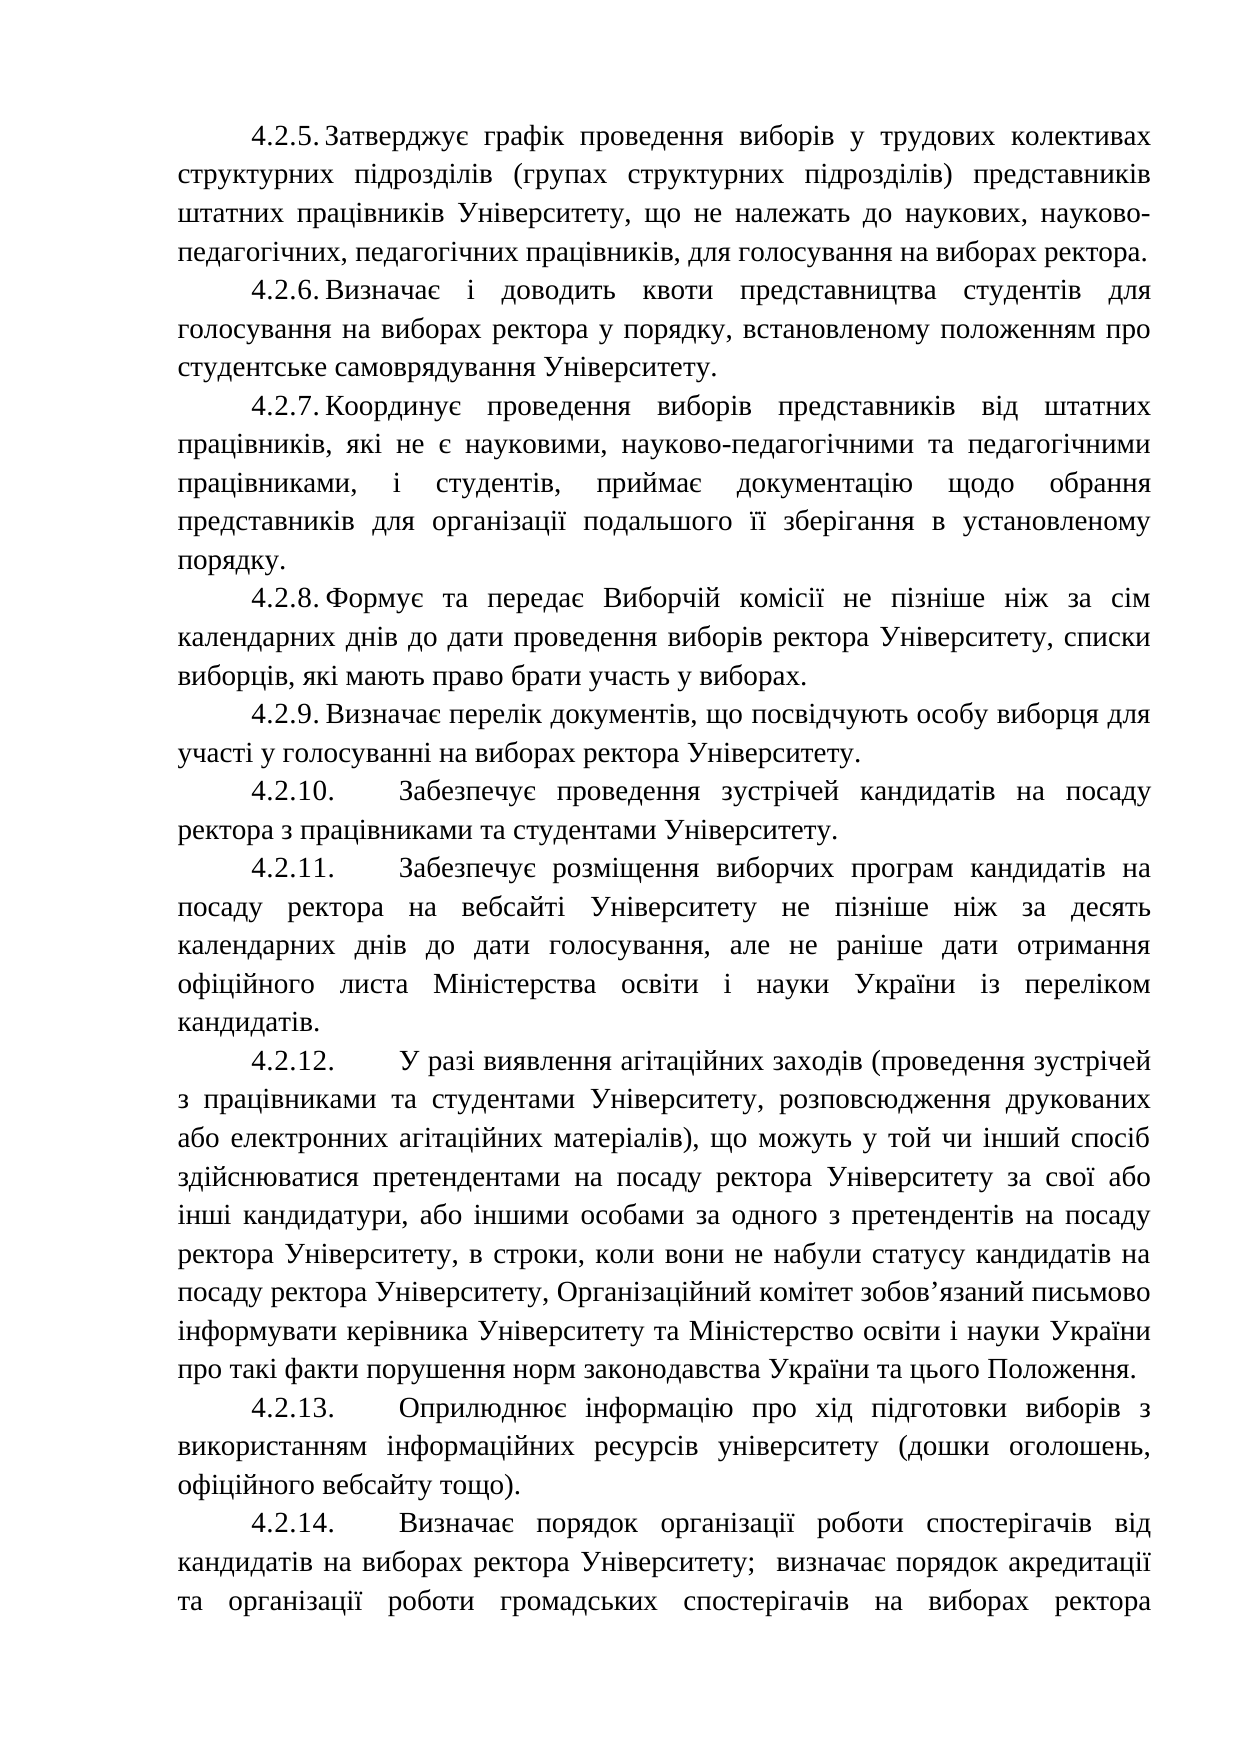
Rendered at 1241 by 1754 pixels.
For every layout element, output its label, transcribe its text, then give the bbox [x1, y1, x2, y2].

list У разі виявлення агітаційних заходів (проведення зустрічей з працівниками та студентами Університету, розповсюдження друкованих або електронних агітаційних матеріалів), що можуть у той чи інший спосіб здійснюватися претендентами на посаду ректора Університету за свої або інші кандидатури, або іншими особами за одного з претендентів на посаду ректора Університету, в строки, коли вони не набули статусу кандидатів на посаду ректора Університету, Організаційний комітет зобов’язаний письмово інформувати керівника Університету та Міністерство освіти і науки України про такі факти порушення норм законодавства України та цього Положення. [177, 1043, 1152, 1385]
list Затверджує графік проведення виборів у трудових колективах структурних підрозділів (групах структурних підрозділів) представників штатних працівників Університету, що не належать до наукових, науково-педагогічних, педагогічних працівників, для голосування на виборах ректора. [177, 118, 1152, 267]
list Оприлюднює інформацію про хід підготовки виборів з використанням інформаційних ресурсів університету (дошки оголошень, офіційного вебсайту тощо). [177, 1390, 1152, 1501]
list Визначає і доводить квоти представництва студентів для голосування на виборах ректора у порядку, встановленому положенням про студентське самоврядування Університету. [177, 272, 1152, 383]
list Формує та передає Виборчій комісії не пізніше ніж за сім календарних днів до дати проведення виборів ректора Університету, списки виборців, які мають право брати участь у виборах. [177, 581, 1152, 691]
list Координує проведення виборів представників від штатних працівників, які не є науковими, науково-педагогічними та педагогічними працівниками, і студентів, приймає документацію щодо обрання представників для організації подальшого її зберігання в установленому порядку. [177, 388, 1152, 576]
list Визначає перелік документів, що посвідчують особу виборця для участі у голосуванні на виборах ректора Університету. [177, 696, 1152, 768]
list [177, 1506, 1152, 1616]
list Забезпечує розміщення виборчих програм кандидатів на посаду ректора на вебсайті Університету не пізніше ніж за десять календарних днів до дати голосування, але не раніше дати отримання офіційного листа Міністерства освіти і науки України із переліком кандидатів. [177, 850, 1152, 1038]
list Забезпечує проведення зустрічей кандидатів на посаду ректора з працівниками та студентами Університету. [177, 773, 1152, 845]
